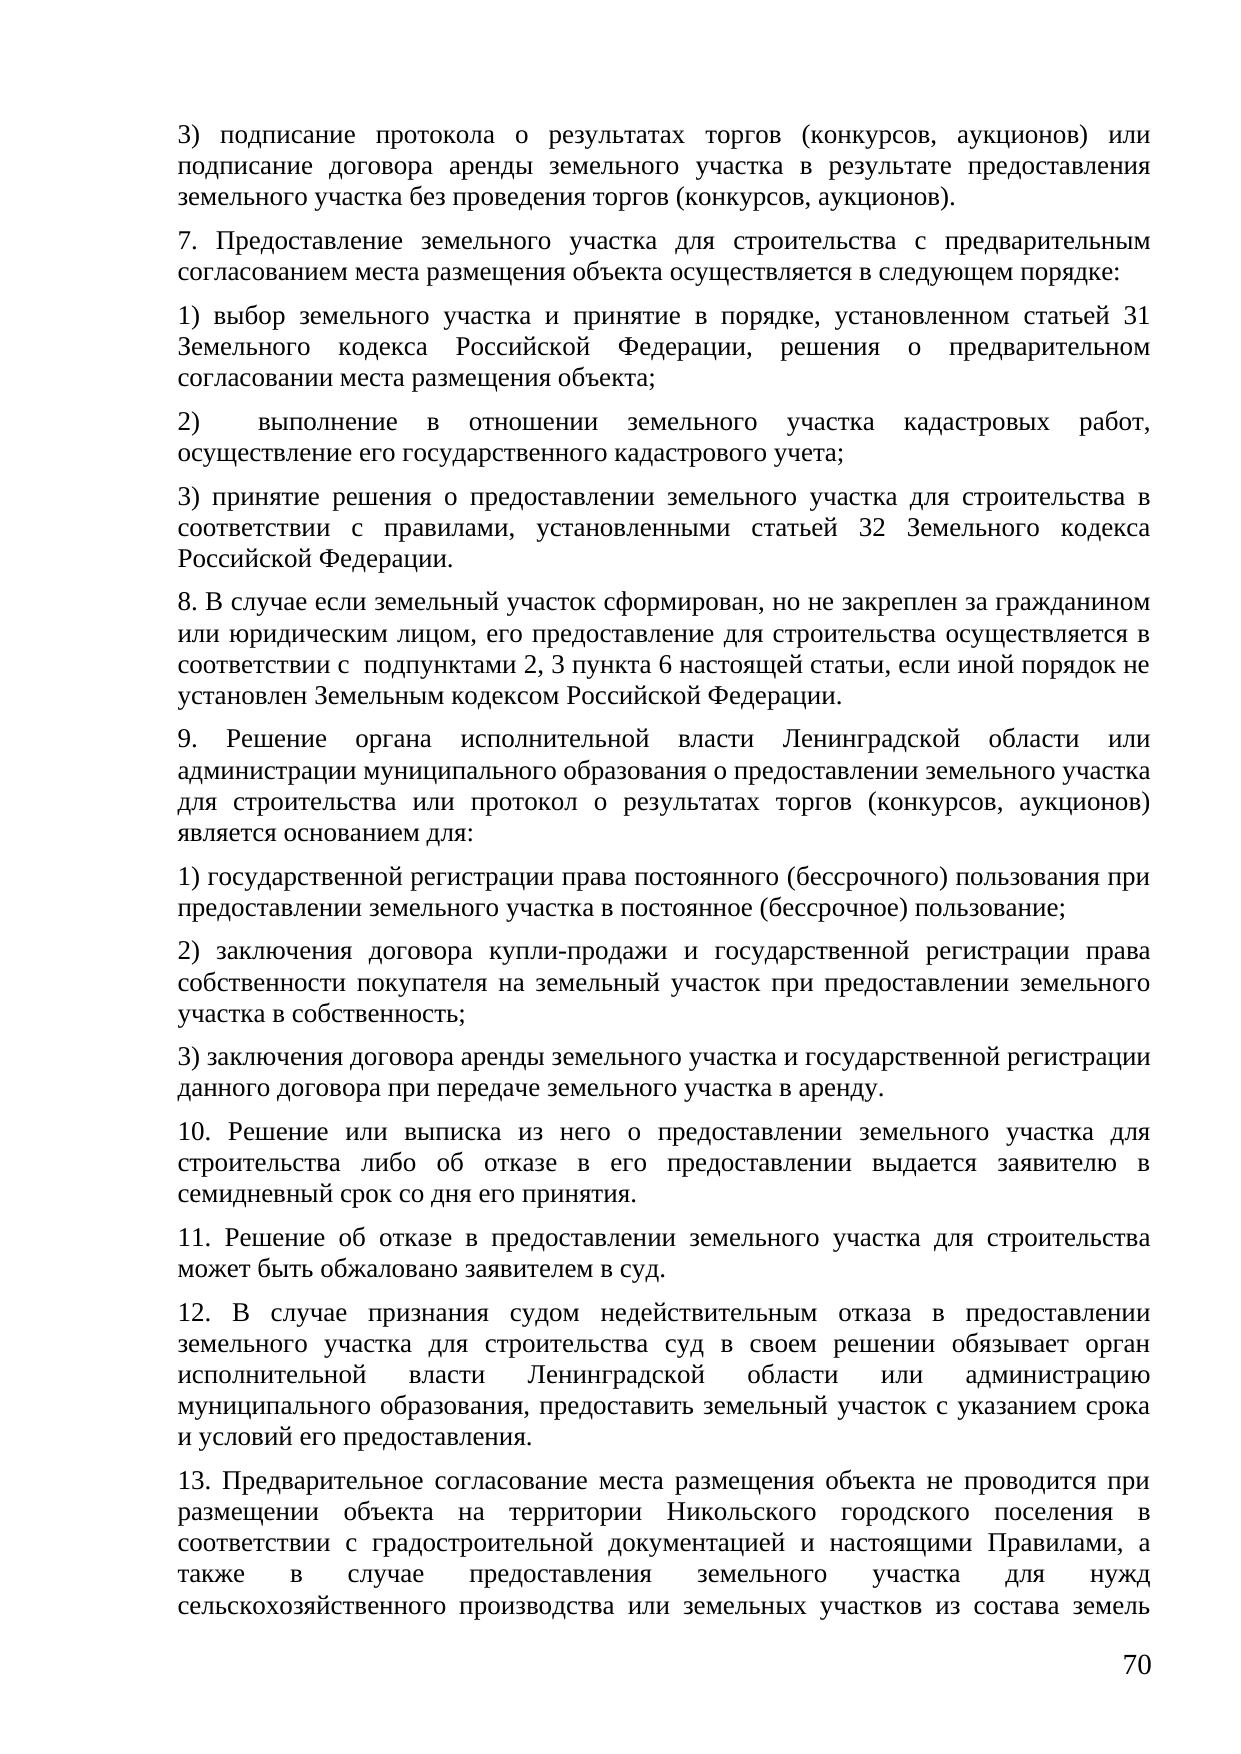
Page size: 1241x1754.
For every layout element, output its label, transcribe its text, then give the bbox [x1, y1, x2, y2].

text 3) заключения договора аренды земельного участка и государственной регистрации данного договора при передаче земельного участка в аренду. [177, 1040, 1152, 1103]
text 1) государственной регистрации права постоянного (бессрочного) пользования при предоставлении земельного участка в постоянное (бессрочное) пользование; [177, 860, 1152, 922]
text 2) заключения договора купли-продажи и государственной регистрации права собственности покупателя на земельный участок при предоставлении земельного участка в собственность; [177, 934, 1152, 1028]
text 9. Решение органа исполнительной власти Ленинградской области или администрации муниципального образования о предоставлении земельного участка для строительства или протокол о результатах торгов (конкурсов, аукционов) является основанием для: [177, 723, 1152, 847]
text 12. В случае признания судом недействительным отказа в предоставлении земельного участка для строительства суд в своем решении обязывает орган исполнительной власти Ленинградской области или администрацию муниципального образования, предоставить земельный участок с указанием срока и условий его предоставления. [177, 1296, 1152, 1452]
text 10. Решение или выписка из него о предоставлении земельного участка для строительства либо об отказе в его предоставлении выдается заявителю в семидневный срок со дня его принятия. [177, 1115, 1152, 1209]
text 2) выполнение в отношении земельного участка кадастровых работ, осуществление его государственного кадастрового учета; [177, 405, 1152, 467]
text 3) подписание протокола о результатах торгов (конкурсов, аукционов) или подписание договора аренды земельного участка в результате предоставления земельного участка без проведения торгов (конкурсов, аукционов). [177, 118, 1152, 212]
text 1) выбор земельного участка и принятие в порядке, установленном статьей 31 Земельного кодекса Российской Федерации, решения о предварительном согласовании места размещения объекта; [177, 299, 1152, 392]
text 8. В случае если земельный участок сформирован, но не закреплен за гражданином или юридическим лицом, его предоставление для строительства осуществляется в соответствии с подпунктами 2, 3 пункта 6 настоящей статьи, если иной порядок не установлен Земельным кодексом Российской Федерации. [177, 586, 1152, 710]
text 11. Решение об отказе в предоставлении земельного участка для строительства может быть обжаловано заявителем в суд. [177, 1221, 1152, 1283]
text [177, 1464, 1152, 1620]
text 7. Предоставление земельного участка для строительства с предварительным согласованием места размещения объекта осуществляется в следующем порядке: [177, 224, 1152, 286]
text 3) принятие решения о предоставлении земельного участка для строительства в соответствии с правилами, установленными статьей 32 Земельного кодекса Российской Федерации. [177, 479, 1152, 573]
